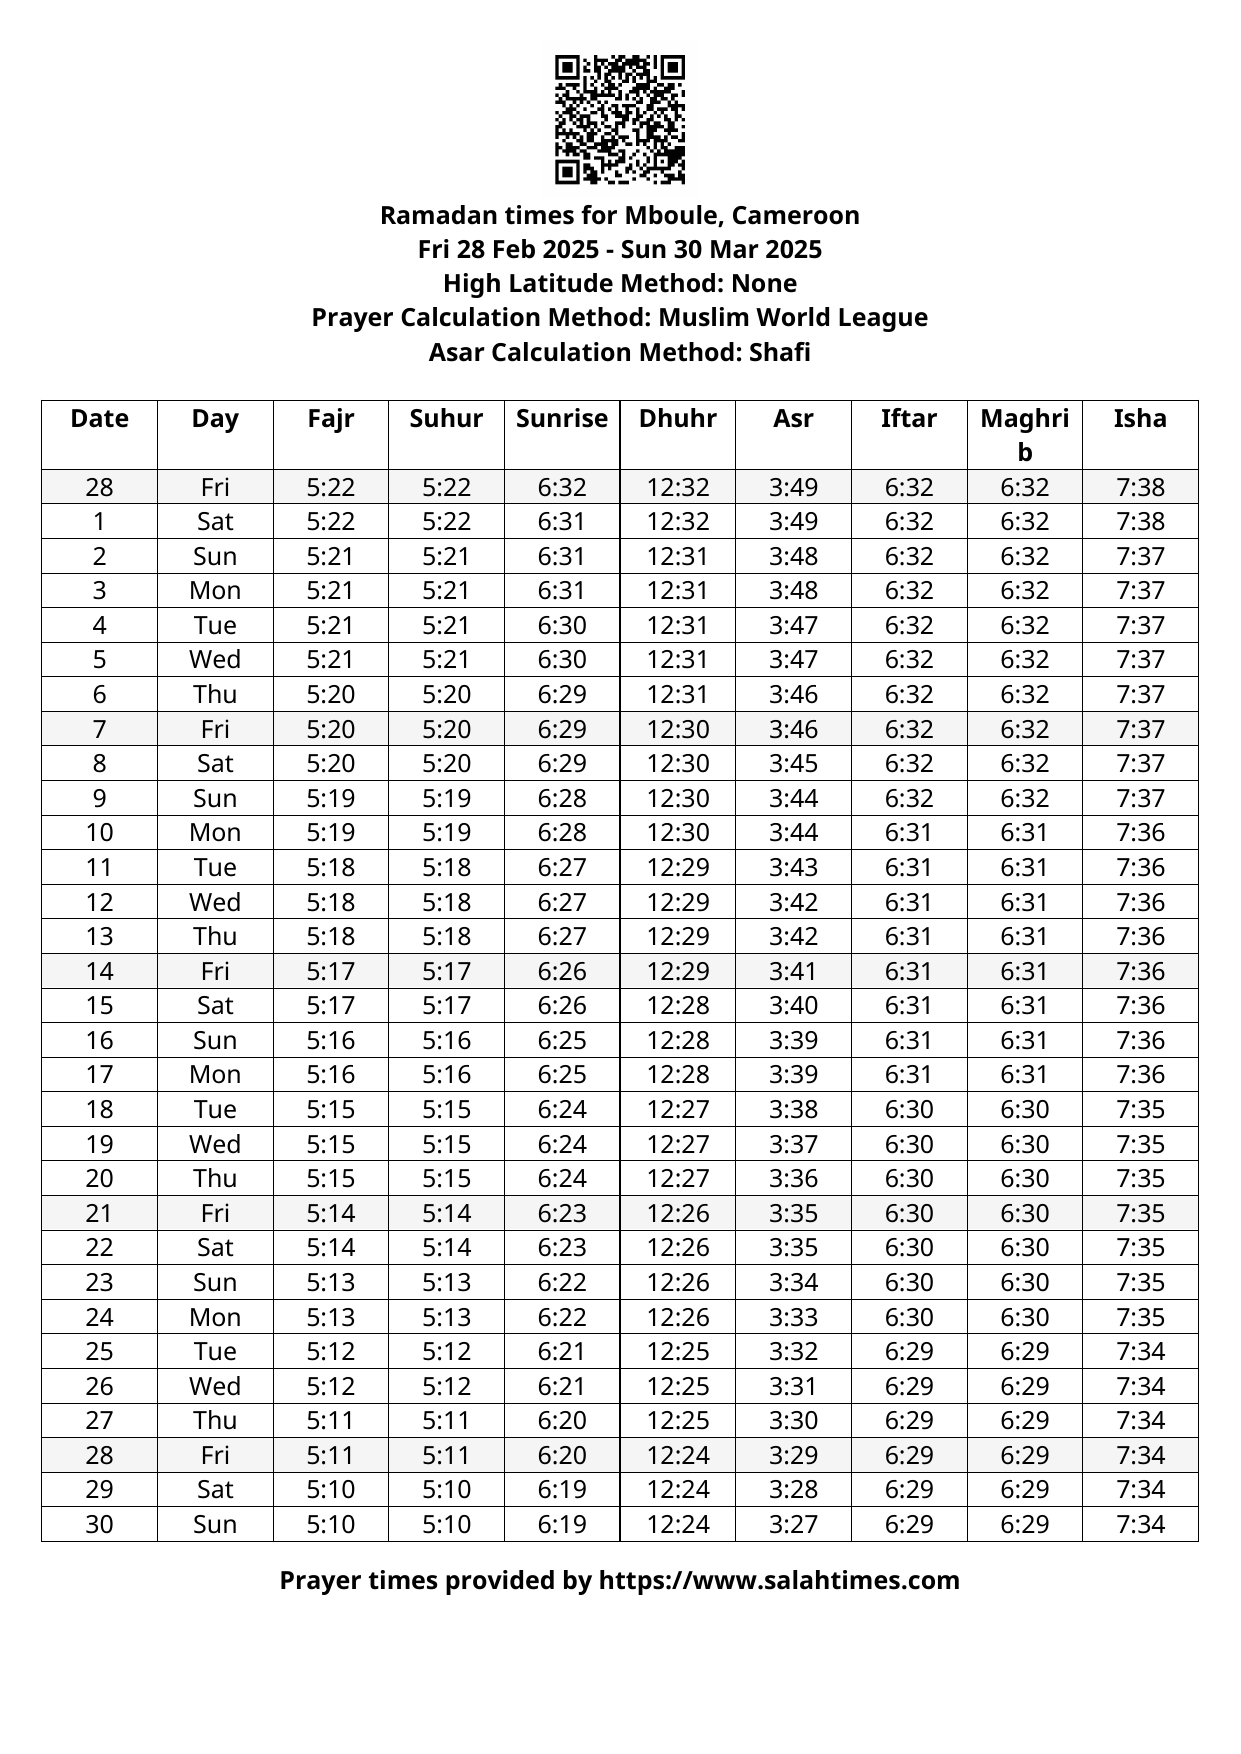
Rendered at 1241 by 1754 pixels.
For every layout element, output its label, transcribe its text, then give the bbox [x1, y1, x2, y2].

text Ramadan times for Mboule, Cameroon [42, 198, 1198, 232]
table_cell 6:29 [968, 1369, 1082, 1402]
table_cell 6:31 [505, 539, 619, 572]
table_cell 6:31 [852, 1023, 967, 1057]
table_cell 7:37 [1083, 608, 1198, 642]
table_cell 6:29 [852, 1369, 967, 1402]
table_cell 29 [42, 1473, 157, 1506]
table_header Sunrise [505, 401, 619, 469]
table_cell 3:38 [736, 1092, 851, 1126]
table_cell Thu [158, 1161, 273, 1195]
table_cell 7:36 [1083, 885, 1198, 918]
table_cell 5:15 [274, 1161, 388, 1195]
table_cell 3:37 [736, 1127, 851, 1160]
table_cell 6:30 [852, 1161, 967, 1195]
table_cell Sat [158, 1231, 273, 1264]
table_cell 12:31 [621, 643, 735, 676]
table_cell 5:20 [389, 677, 504, 711]
table_cell 16 [42, 1023, 157, 1057]
table_cell 6:25 [505, 1058, 619, 1091]
table_cell 5:20 [274, 746, 388, 780]
table_cell 6:32 [968, 643, 1082, 676]
table_cell 5:16 [274, 1058, 388, 1091]
table_cell 18 [42, 1092, 157, 1126]
table_cell 6:29 [968, 1334, 1082, 1368]
table_cell 6:30 [505, 643, 619, 676]
table_cell 6 [42, 677, 157, 711]
table_cell Mon [158, 1300, 273, 1333]
table_cell 6:24 [505, 1092, 619, 1126]
table_cell 5:15 [389, 1161, 504, 1195]
table_cell 12:30 [621, 712, 735, 745]
text Fri 28 Feb 2025 - Sun 30 Mar 2025 [42, 232, 1198, 266]
table_cell 5:18 [274, 850, 388, 884]
table_cell 7:34 [1083, 1369, 1198, 1402]
text Prayer Calculation Method: Muslim World League [42, 300, 1198, 334]
table_cell 7:36 [1083, 954, 1198, 987]
table_cell 12:29 [621, 919, 735, 953]
table_cell Sun [158, 1023, 273, 1057]
table_cell 12:32 [621, 504, 735, 538]
table_cell 7:38 [1083, 504, 1198, 538]
table_cell 5:19 [274, 816, 388, 849]
table_cell 6:23 [505, 1231, 619, 1264]
table_cell 3:28 [736, 1473, 851, 1506]
table_cell 6:31 [968, 1058, 1082, 1091]
table_cell 3:31 [736, 1369, 851, 1402]
table_cell 12:25 [621, 1404, 735, 1437]
text Prayer times provided by https://www.salahtimes.com [42, 1563, 1198, 1597]
table_cell 24 [42, 1300, 157, 1333]
table_cell 7:34 [1083, 1334, 1198, 1368]
table_cell 6:31 [852, 816, 967, 849]
table_cell 12:27 [621, 1127, 735, 1160]
table_cell 12:31 [621, 539, 735, 572]
table_cell 6:27 [505, 885, 619, 918]
table_cell 5:15 [274, 1127, 388, 1160]
table_cell 12:28 [621, 1023, 735, 1057]
table_cell 6:19 [505, 1507, 619, 1541]
table_cell 6:29 [852, 1507, 967, 1541]
table_cell Wed [158, 1369, 273, 1402]
table_cell 5:21 [389, 608, 504, 642]
table_cell 3:46 [736, 677, 851, 711]
table_cell 6:32 [968, 574, 1082, 607]
table_cell 3:35 [736, 1231, 851, 1264]
table_cell 7:34 [1083, 1438, 1198, 1472]
table_cell 6:29 [505, 746, 619, 780]
table_cell 22 [42, 1231, 157, 1264]
table_cell 6:28 [505, 816, 619, 849]
table_cell 12:31 [621, 608, 735, 642]
table_cell 6:32 [968, 677, 1082, 711]
table_cell 5:18 [389, 850, 504, 884]
table_cell 5:19 [389, 781, 504, 814]
table_cell 5:21 [274, 643, 388, 676]
table_cell Sun [158, 781, 273, 814]
table_cell 6:30 [968, 1196, 1082, 1229]
table_cell 3:29 [736, 1438, 851, 1472]
table_cell 6:31 [968, 919, 1082, 953]
table_cell 12:26 [621, 1196, 735, 1229]
table_header Asr [736, 401, 851, 469]
table_cell 5:15 [389, 1092, 504, 1126]
table_cell 6:20 [505, 1404, 619, 1437]
table_cell Fri [158, 470, 273, 503]
table_cell 3:47 [736, 643, 851, 676]
table_cell 6:32 [852, 470, 967, 503]
table_cell 3:43 [736, 850, 851, 884]
table_cell 7:37 [1083, 677, 1198, 711]
table_cell 5:21 [389, 574, 504, 607]
table_cell 5:22 [274, 470, 388, 503]
table_cell 12:29 [621, 850, 735, 884]
table_cell 12:31 [621, 677, 735, 711]
table_cell 7:36 [1083, 816, 1198, 849]
table_header Day [158, 401, 273, 469]
table_cell 5:16 [389, 1058, 504, 1091]
table_cell 7:37 [1083, 781, 1198, 814]
table_cell 5:22 [389, 504, 504, 538]
table_cell 12:26 [621, 1231, 735, 1264]
table_cell 8 [42, 746, 157, 780]
table_cell 7:37 [1083, 643, 1198, 676]
table_cell 20 [42, 1161, 157, 1195]
table_cell 5:15 [389, 1127, 504, 1160]
table_cell 6:27 [505, 919, 619, 953]
table_cell 6:31 [968, 989, 1082, 1022]
table_cell 6:32 [968, 781, 1082, 814]
table_cell 12:24 [621, 1438, 735, 1472]
table_cell 5:10 [389, 1507, 504, 1541]
table_cell 5 [42, 643, 157, 676]
table_cell Tue [158, 608, 273, 642]
table_cell Fri [158, 712, 273, 745]
table_cell 6:29 [852, 1334, 967, 1368]
table_cell 5:18 [274, 885, 388, 918]
table_cell 6:32 [852, 712, 967, 745]
table_cell 12 [42, 885, 157, 918]
table_cell 4 [42, 608, 157, 642]
table_cell 6:32 [968, 539, 1082, 572]
table_cell 6:31 [852, 1058, 967, 1091]
table_cell 6:25 [505, 1023, 619, 1057]
table_cell 6:30 [968, 1300, 1082, 1333]
table_cell 7:35 [1083, 1092, 1198, 1126]
table_cell 6:21 [505, 1334, 619, 1368]
picture [542, 41, 699, 198]
table_cell 6:32 [852, 504, 967, 538]
table_cell 7:36 [1083, 919, 1198, 953]
table_cell 5:21 [274, 539, 388, 572]
table_cell Thu [158, 919, 273, 953]
table_cell 5:22 [389, 470, 504, 503]
table_cell Tue [158, 850, 273, 884]
table_cell 21 [42, 1196, 157, 1229]
table_cell 6:30 [852, 1196, 967, 1229]
table_cell 5:21 [389, 539, 504, 572]
table_cell 3:39 [736, 1023, 851, 1057]
table_cell 10 [42, 816, 157, 849]
table_cell 9 [42, 781, 157, 814]
table_cell 11 [42, 850, 157, 884]
table_cell 6:32 [852, 677, 967, 711]
table_cell 26 [42, 1369, 157, 1402]
table_cell 12:28 [621, 989, 735, 1022]
table_cell Mon [158, 574, 273, 607]
table_cell 6:30 [852, 1265, 967, 1299]
table_cell 5:15 [274, 1092, 388, 1126]
table_cell 7:37 [1083, 574, 1198, 607]
table_cell 12:26 [621, 1300, 735, 1333]
table_cell 12:27 [621, 1161, 735, 1195]
table_header Isha [1083, 401, 1198, 469]
table_cell 6:31 [968, 885, 1082, 918]
table_cell 7:37 [1083, 746, 1198, 780]
table_cell 3:41 [736, 954, 851, 987]
table_cell 7:36 [1083, 850, 1198, 884]
table_cell 7:38 [1083, 470, 1198, 503]
table_cell 3:45 [736, 746, 851, 780]
table_cell Fri [158, 954, 273, 987]
table_cell 6:30 [852, 1127, 967, 1160]
table_cell 3:30 [736, 1404, 851, 1437]
table_cell Sat [158, 504, 273, 538]
table_header Suhur [389, 401, 504, 469]
table_cell 5:13 [274, 1300, 388, 1333]
table_cell 3:40 [736, 989, 851, 1022]
table_cell Fri [158, 1438, 273, 1472]
table_cell 12:25 [621, 1334, 735, 1368]
table_cell 5:14 [274, 1231, 388, 1264]
table_cell 6:29 [968, 1438, 1082, 1472]
table_cell 5:14 [274, 1196, 388, 1229]
table_cell 28 [42, 470, 157, 503]
table_cell 5:14 [389, 1196, 504, 1229]
table_cell 6:32 [968, 504, 1082, 538]
table_cell 3:49 [736, 504, 851, 538]
table_cell 12:24 [621, 1473, 735, 1506]
text High Latitude Method: None [42, 266, 1198, 300]
table_cell 12:29 [621, 954, 735, 987]
table_cell 3:48 [736, 574, 851, 607]
table_cell 7:35 [1083, 1127, 1198, 1160]
table_cell 5:21 [274, 608, 388, 642]
table_cell 3:35 [736, 1196, 851, 1229]
table_cell 6:31 [968, 1023, 1082, 1057]
table_cell Sun [158, 1265, 273, 1299]
table_cell Tue [158, 1092, 273, 1126]
table_cell 6:31 [852, 954, 967, 987]
table_cell 5:10 [274, 1473, 388, 1506]
table_cell 7:36 [1083, 1058, 1198, 1091]
table_cell 5:10 [389, 1473, 504, 1506]
table_cell 6:31 [968, 816, 1082, 849]
table_cell 12:28 [621, 1058, 735, 1091]
table_cell 3:27 [736, 1507, 851, 1541]
table_cell 6:30 [968, 1231, 1082, 1264]
table_cell 6:30 [968, 1127, 1082, 1160]
table_cell 6:32 [968, 608, 1082, 642]
table_cell 6:32 [852, 746, 967, 780]
table_cell 6:28 [505, 781, 619, 814]
table_cell 5:17 [274, 954, 388, 987]
table_cell 12:29 [621, 885, 735, 918]
table_cell 6:32 [852, 781, 967, 814]
table_cell 6:31 [505, 574, 619, 607]
table_cell Wed [158, 885, 273, 918]
table_cell Mon [158, 816, 273, 849]
table_cell 5:20 [274, 677, 388, 711]
table_cell 6:27 [505, 850, 619, 884]
table_cell 3:47 [736, 608, 851, 642]
table_cell 5:19 [274, 781, 388, 814]
table_header Iftar [852, 401, 967, 469]
table_cell 7:37 [1083, 539, 1198, 572]
table_cell 5:16 [389, 1023, 504, 1057]
table_cell 5:17 [274, 989, 388, 1022]
table_cell 30 [42, 1507, 157, 1541]
table_cell 6:24 [505, 1127, 619, 1160]
table_cell 5:12 [274, 1369, 388, 1402]
table_cell 6:22 [505, 1300, 619, 1333]
table_cell 6:24 [505, 1161, 619, 1195]
table_cell 3:46 [736, 712, 851, 745]
table_cell 3:32 [736, 1334, 851, 1368]
table_cell 7:35 [1083, 1300, 1198, 1333]
table_cell 6:20 [505, 1438, 619, 1472]
table_cell 3 [42, 574, 157, 607]
table_cell 5:10 [274, 1507, 388, 1541]
table_cell 6:29 [968, 1473, 1082, 1506]
table_header Maghrib [968, 401, 1082, 469]
table_cell 5:22 [274, 504, 388, 538]
table_cell Fri [158, 1196, 273, 1229]
table_header Dhuhr [621, 401, 735, 469]
table_cell Wed [158, 643, 273, 676]
table_cell 12:24 [621, 1507, 735, 1541]
table_cell Sat [158, 989, 273, 1022]
table_cell 6:32 [852, 608, 967, 642]
table_cell 7:36 [1083, 1023, 1198, 1057]
table_cell 7:34 [1083, 1473, 1198, 1506]
table_cell Mon [158, 1058, 273, 1091]
table_cell 3:44 [736, 816, 851, 849]
table_cell 12:31 [621, 574, 735, 607]
table_cell 12:26 [621, 1265, 735, 1299]
table_cell 7 [42, 712, 157, 745]
table_cell 5:12 [274, 1334, 388, 1368]
table_cell 23 [42, 1265, 157, 1299]
table_cell 5:12 [389, 1334, 504, 1368]
table_cell 5:18 [274, 919, 388, 953]
table_cell 3:39 [736, 1058, 851, 1091]
table_cell 5:20 [389, 746, 504, 780]
table_cell 5:14 [389, 1231, 504, 1264]
table_cell 5:13 [389, 1300, 504, 1333]
table_cell 6:29 [968, 1507, 1082, 1541]
table_cell 12:30 [621, 781, 735, 814]
table_cell 3:42 [736, 885, 851, 918]
table_cell 3:49 [736, 470, 851, 503]
table_cell 2 [42, 539, 157, 572]
table_cell 25 [42, 1334, 157, 1368]
table_cell Sun [158, 539, 273, 572]
table_cell 6:31 [505, 504, 619, 538]
table_cell Thu [158, 1404, 273, 1437]
table_header Fajr [274, 401, 388, 469]
table_cell 6:31 [852, 885, 967, 918]
table_cell 5:17 [389, 954, 504, 987]
table_cell 12:25 [621, 1369, 735, 1402]
table_cell 12:32 [621, 470, 735, 503]
table_cell 6:32 [968, 470, 1082, 503]
table_cell 12:27 [621, 1092, 735, 1126]
table_cell 6:29 [852, 1404, 967, 1437]
table_cell 6:31 [852, 850, 967, 884]
table_cell 6:30 [968, 1161, 1082, 1195]
table_cell 6:32 [852, 643, 967, 676]
table_cell 3:33 [736, 1300, 851, 1333]
table_cell 7:34 [1083, 1507, 1198, 1541]
table_cell 6:32 [852, 539, 967, 572]
table_cell 17 [42, 1058, 157, 1091]
table_cell 6:32 [968, 746, 1082, 780]
table_cell Sat [158, 1473, 273, 1506]
table_cell 5:17 [389, 989, 504, 1022]
table_cell 6:19 [505, 1473, 619, 1506]
table_cell 3:34 [736, 1265, 851, 1299]
table_cell 7:35 [1083, 1231, 1198, 1264]
table_cell 6:29 [852, 1438, 967, 1472]
table_cell 6:26 [505, 989, 619, 1022]
table_cell 6:30 [852, 1231, 967, 1264]
table_cell 5:11 [389, 1404, 504, 1437]
table_cell 6:31 [852, 919, 967, 953]
table_cell 5:12 [389, 1369, 504, 1402]
table_cell Wed [158, 1127, 273, 1160]
table_cell 6:21 [505, 1369, 619, 1402]
table_cell 5:13 [274, 1265, 388, 1299]
table_cell Sun [158, 1507, 273, 1541]
table_cell 6:26 [505, 954, 619, 987]
table_cell 28 [42, 1438, 157, 1472]
table_cell 7:35 [1083, 1161, 1198, 1195]
table_cell 3:48 [736, 539, 851, 572]
table_cell 6:31 [968, 954, 1082, 987]
table_cell 3:42 [736, 919, 851, 953]
table_cell 3:44 [736, 781, 851, 814]
table_cell 5:13 [389, 1265, 504, 1299]
table_cell 6:23 [505, 1196, 619, 1229]
table_cell 6:29 [505, 677, 619, 711]
table_cell 6:32 [852, 574, 967, 607]
table_cell 5:20 [389, 712, 504, 745]
table_cell 5:11 [274, 1404, 388, 1437]
table_cell 15 [42, 989, 157, 1022]
table_cell 6:29 [968, 1404, 1082, 1437]
table_cell 7:35 [1083, 1196, 1198, 1229]
table_cell 5:16 [274, 1023, 388, 1057]
table_cell 27 [42, 1404, 157, 1437]
table_cell 5:18 [389, 919, 504, 953]
table_cell 14 [42, 954, 157, 987]
table_cell 5:11 [274, 1438, 388, 1472]
table_cell 5:19 [389, 816, 504, 849]
table_cell 6:30 [852, 1300, 967, 1333]
table_cell 6:22 [505, 1265, 619, 1299]
table_cell 6:32 [968, 712, 1082, 745]
table_cell 5:20 [274, 712, 388, 745]
table_cell 1 [42, 504, 157, 538]
table_cell 6:31 [852, 989, 967, 1022]
table_cell 5:21 [389, 643, 504, 676]
table_cell Tue [158, 1334, 273, 1368]
table_cell 19 [42, 1127, 157, 1160]
table_cell 6:32 [505, 470, 619, 503]
table_cell 6:29 [505, 712, 619, 745]
table_cell 5:11 [389, 1438, 504, 1472]
text Asar Calculation Method: Shafi [42, 334, 1198, 368]
table_cell 5:18 [389, 885, 504, 918]
table_cell 6:30 [968, 1265, 1082, 1299]
table_cell 12:30 [621, 746, 735, 780]
table_cell 6:31 [968, 850, 1082, 884]
table_cell 6:30 [505, 608, 619, 642]
table_cell 7:36 [1083, 989, 1198, 1022]
table_cell 13 [42, 919, 157, 953]
table_cell 7:37 [1083, 712, 1198, 745]
table_cell Thu [158, 677, 273, 711]
table_cell 12:30 [621, 816, 735, 849]
table_cell 6:29 [852, 1473, 967, 1506]
table_header Date [42, 401, 157, 469]
table_cell 3:36 [736, 1161, 851, 1195]
table_cell 7:34 [1083, 1404, 1198, 1437]
table_cell 6:30 [968, 1092, 1082, 1126]
table_cell 6:30 [852, 1092, 967, 1126]
table_cell 5:21 [274, 574, 388, 607]
table_cell 7:35 [1083, 1265, 1198, 1299]
table_cell Sat [158, 746, 273, 780]
